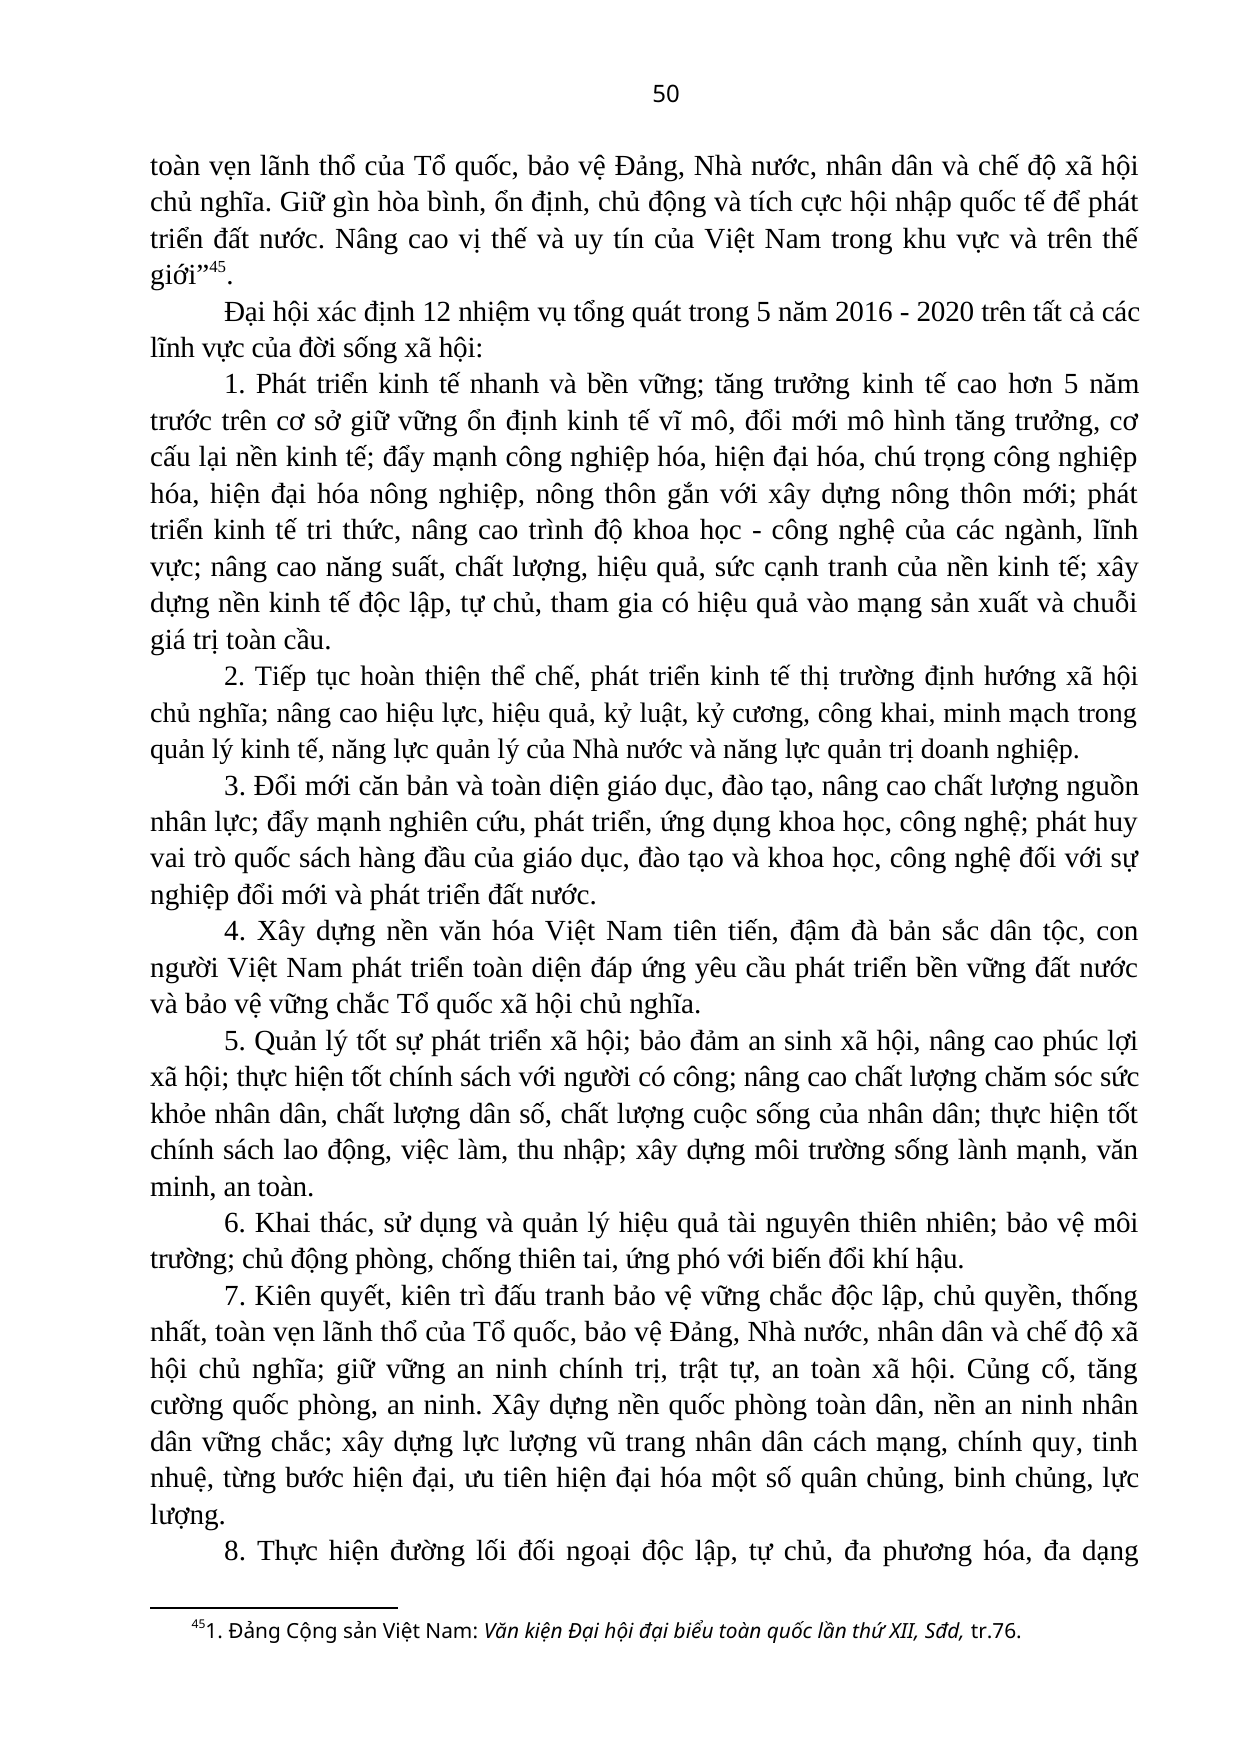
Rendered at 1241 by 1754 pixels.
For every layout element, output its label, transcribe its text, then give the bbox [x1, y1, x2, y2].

text 1. Phát triển kinh tế nhanh và bền vững; tăng trưởng kinh tế cao hơn 5 năm trước trên cơ sở giữ vững ổn định kinh tế vĩ mô, đổi mới mô hình tăng trưởng, cơ cấu lại nền kinh tế; đẩy mạnh công nghiệp hóa, hiện đại hóa, chú trọng công nghiệp hóa, hiện đại hóa nông nghiệp, nông thôn gắn với xây dựng nông thôn mới; phát triển kinh tế tri thức, nâng cao trình độ khoa học - công nghệ của các ngành, lĩnh vực; nâng cao năng suất, chất lượng, hiệu quả, sức cạnh tranh của nền kinh tế; xây dựng nền kinh tế độc lập, tự chủ, tham gia có hiệu quả vào mạng sản xuất và chuỗi giá trị toàn cầu. [150, 365, 1140, 656]
text Đại hội xác định 12 nhiệm vụ tổng quát trong 5 năm 2016 - 2020 trên tất cả các lĩnh vực của đời sống xã hội: [150, 292, 1140, 365]
text 7. Kiên quyết, kiên trì đấu tranh bảo vệ vững chắc độc lập, chủ quyền, thống nhất, toàn vẹn lãnh thổ của Tổ quốc, bảo vệ Đảng, Nhà nước, nhân dân và chế độ xã hội chủ nghĩa; giữ vững an ninh chính trị, trật tự, an toàn xã hội. Củng cố, tăng cường quốc phòng, an ninh. Xây dựng nền quốc phòng toàn dân, nền an ninh nhân dân vững chắc; xây dựng lực lượng vũ trang nhân dân cách mạng, chính quy, tinh nhuệ, từng bước hiện đại, ưu tiên hiện đại hóa một số quân chủng, binh chủng, lực lượng. [150, 1276, 1140, 1531]
text 2. Tiếp tục hoàn thiện thể chế, phát triển kinh tế thị trường định hướng xã hội chủ nghĩa; nâng cao hiệu lực, hiệu quả, kỷ luật, kỷ cương, công khai, minh mạch trong quản lý kinh tế, năng lực quản lý của Nhà nước và năng lực quản trị doanh nghiệp. [150, 656, 1140, 766]
text 6. Khai thác, sử dụng và quản lý hiệu quả tài nguyên thiên nhiên; bảo vệ môi trường; chủ động phòng, chống thiên tai, ứng phó với biến đổi khí hậu. [150, 1203, 1140, 1276]
text 5. Quản lý tốt sự phát triển xã hội; bảo đảm an sinh xã hội, nâng cao phúc lợi xã hội; thực hiện tốt chính sách với người có công; nâng cao chất lượng chăm sóc sức khỏe nhân dân, chất lượng dân số, chất lượng cuộc sống của nhân dân; thực hiện tốt chính sách lao động, việc làm, thu nhập; xây dựng môi trường sống lành mạnh, văn minh, an toàn. [150, 1021, 1140, 1203]
text 4. Xây dựng nền văn hóa Việt Nam tiên tiến, đậm đà bản sắc dân tộc, con người Việt Nam phát triển toàn diện đáp ứng yêu cầu phát triển bền vững đất nước và bảo vệ vững chắc Tổ quốc xã hội chủ nghĩa. [150, 912, 1140, 1021]
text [150, 1531, 1140, 1568]
text 3. Đổi mới căn bản và toàn diện giáo dục, đào tạo, nâng cao chất lượng nguồn nhân lực; đẩy mạnh nghiên cứu, phát triển, ứng dụng khoa học, công nghệ; phát huy vai trò quốc sách hàng đầu của giáo dục, đào tạo và khoa học, công nghệ đối với sự nghiệp đổi mới và phát triển đất nước. [150, 766, 1140, 912]
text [150, 146, 1140, 292]
